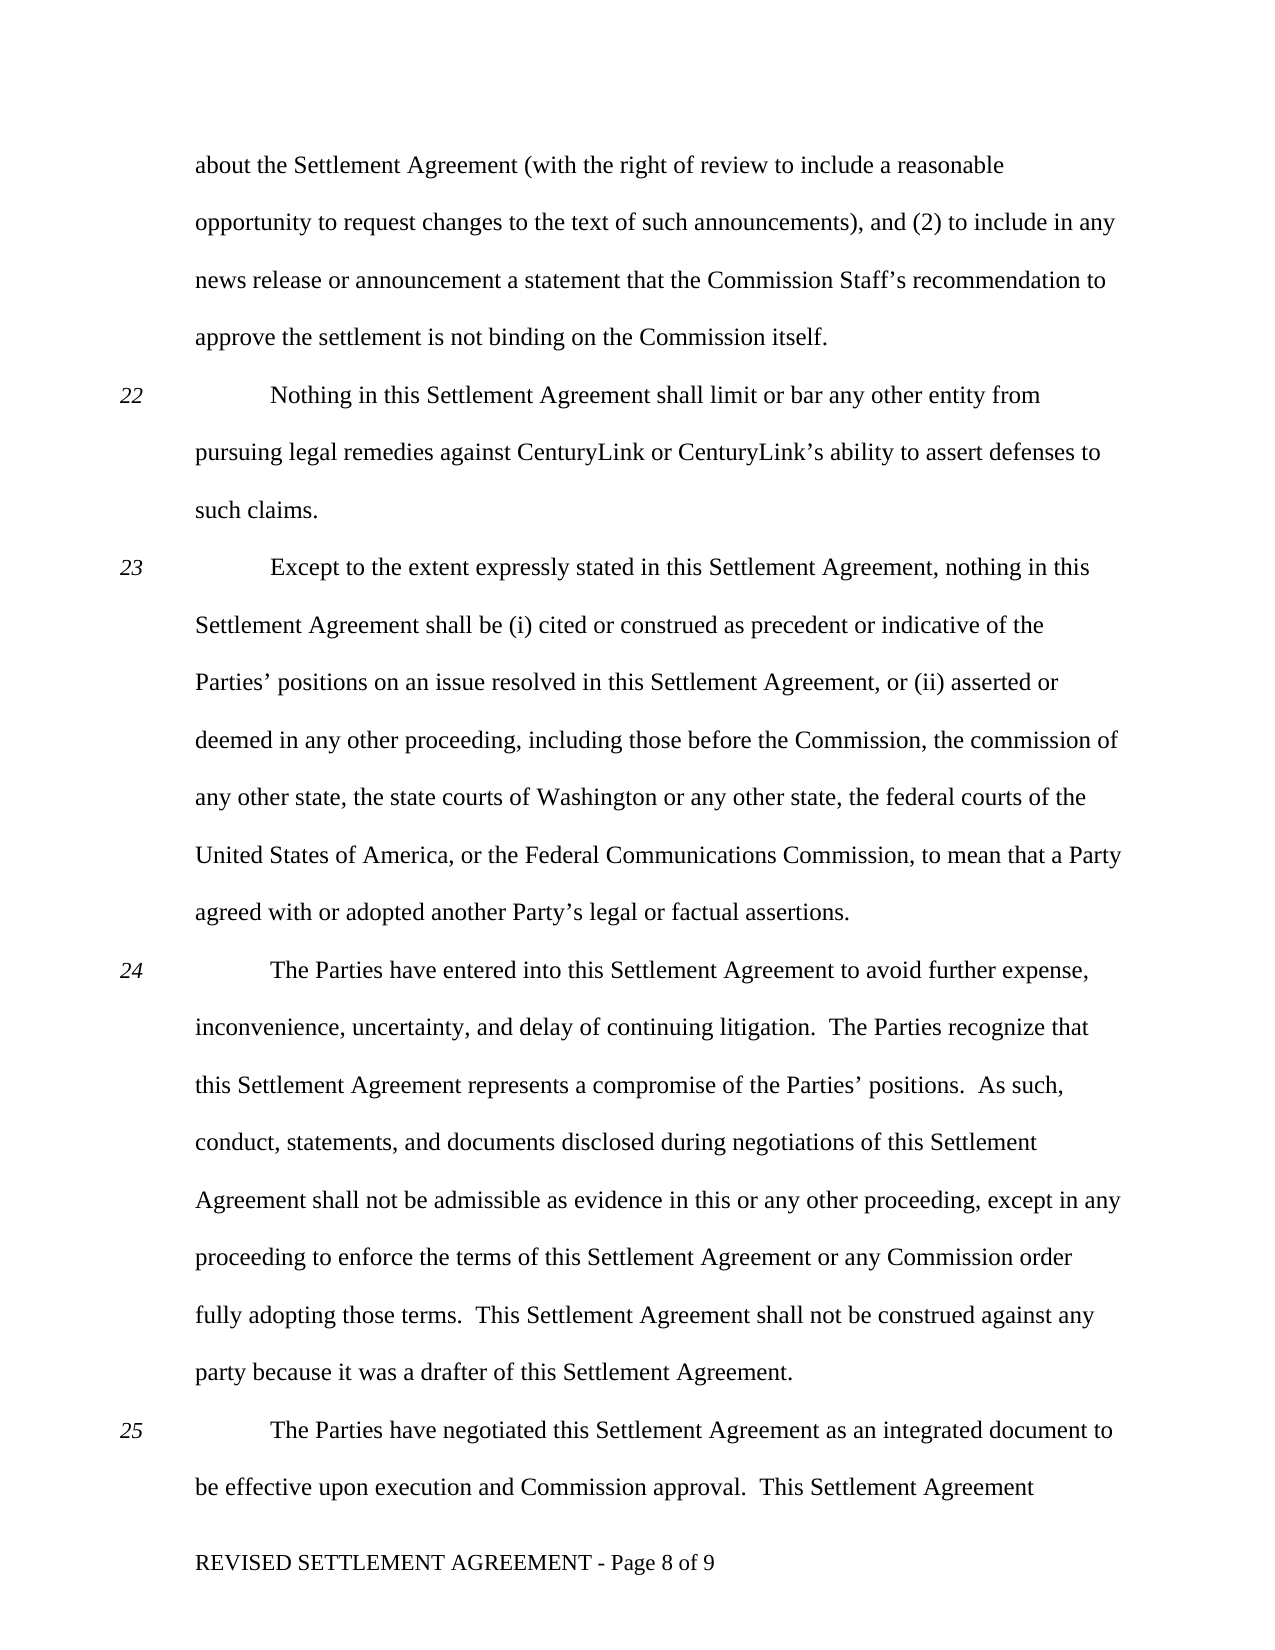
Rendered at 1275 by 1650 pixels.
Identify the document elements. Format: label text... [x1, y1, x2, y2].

list Except to the extent expressly stated in this Settlement Agreement, nothing in this Settlement Agreement shall be (i) cited or construed as precedent or indicative of the Parties’ positions on an issue resolved in this Settlement Agreement, or (ii) asserted or deemed in any other proceeding, including those before the Commission, the commission of any other state, the state courts of Washington or any other state, the federal courts of the United States of America, or the Federal Communications Commission, to mean that a Party agreed with or adopted another Party’s legal or factual assertions. [120, 552, 1123, 926]
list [120, 150, 1123, 351]
list The Parties have entered into this Settlement Agreement to avoid further expense, inconvenience, uncertainty, and delay of continuing litigation. The Parties recognize that this Settlement Agreement represents a compromise of the Parties’ positions. As such, conduct, statements, and documents disclosed during negotiations of this Settlement Agreement shall not be admissible as evidence in this or any other proceeding, except in any proceeding to enforce the terms of this Settlement Agreement or any Commission order fully adopting those terms. This Settlement Agreement shall not be construed against any party because it was a drafter of this Settlement Agreement. [120, 955, 1123, 1386]
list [120, 1415, 1123, 1501]
list Nothing in this Settlement Agreement shall limit or bar any other entity from pursuing legal remedies against CenturyLink or CenturyLink’s ability to assert defenses to such claims. [120, 380, 1123, 524]
